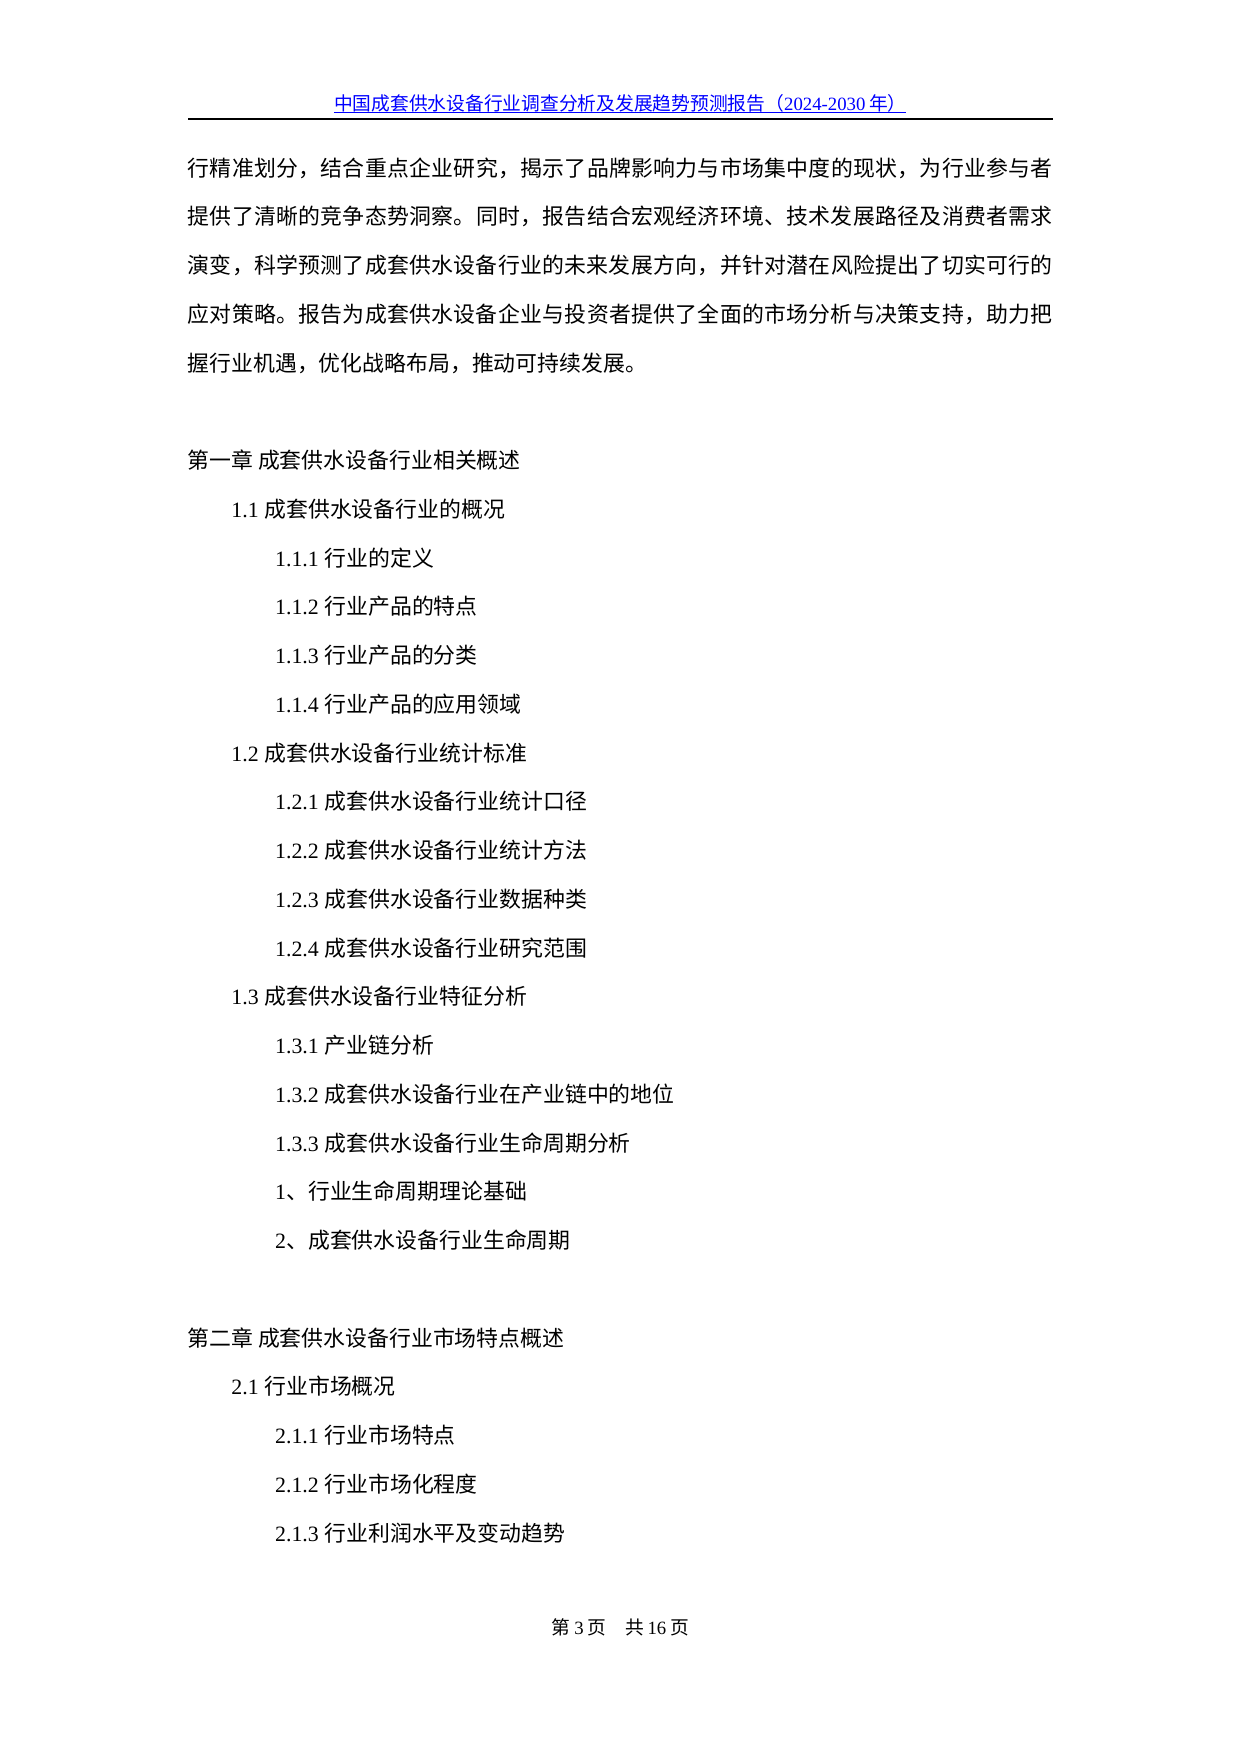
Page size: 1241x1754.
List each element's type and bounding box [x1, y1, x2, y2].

text [187, 150, 1053, 1548]
